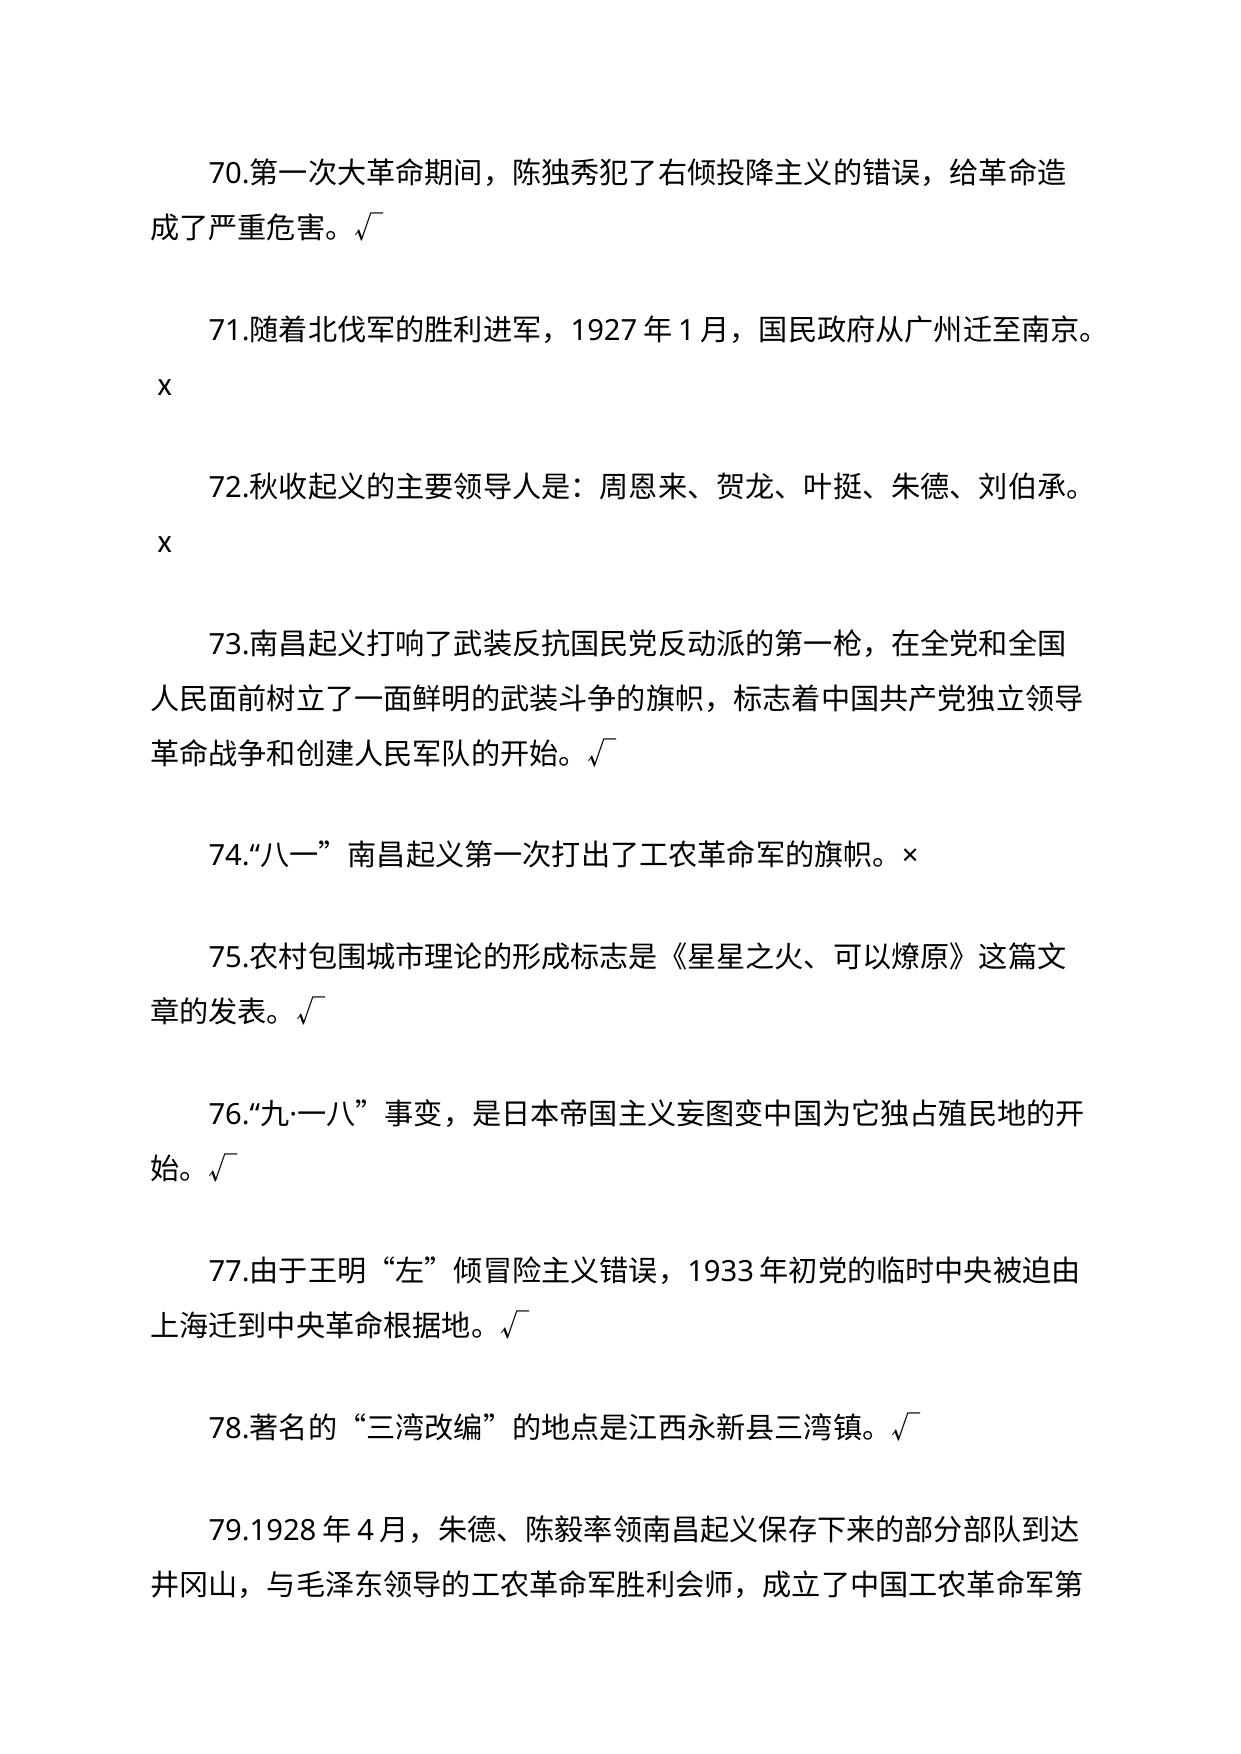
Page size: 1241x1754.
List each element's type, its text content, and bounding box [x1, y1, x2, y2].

text 72.秋收起义的主要领导人是：周恩来、贺龙、叶挺、朱德、刘伯承。ⅹ [150, 463, 1090, 561]
text 71.随着北伐军的胜利进军，1927年1月，国民政府从广州迁至南京。ⅹ [150, 307, 1090, 404]
text 76.“九·一八”事变，是日本帝国主义妄图变中国为它独占殖民地的开始。√ [150, 1091, 1090, 1188]
text 73.南昌起义打响了武装反抗国民党反动派的第一枪，在全党和全国人民面前树立了一面鲜明的武装斗争的旗帜，标志着中国共产党独立领导革命战争和创建人民军队的开始。√ [150, 620, 1090, 772]
text 78.著名的“三湾改编”的地点是江西永新县三湾镇。√ [150, 1404, 1090, 1447]
text 70.第一次大革命期间，陈独秀犯了右倾投降主义的错误，给革命造成了严重危害。√ [150, 150, 1090, 247]
text 77.由于王明“左”倾冒险主义错误，1933年初党的临时中央被迫由上海迁到中央革命根据地。√ [150, 1247, 1090, 1345]
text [150, 1506, 1090, 1603]
text 75.农村包围城市理论的形成标志是《星星之火、可以燎原》这篇文章的发表。√ [150, 934, 1090, 1031]
text 74.“八一”南昌起义第一次打出了工农革命军的旗帜。× [150, 832, 1090, 874]
